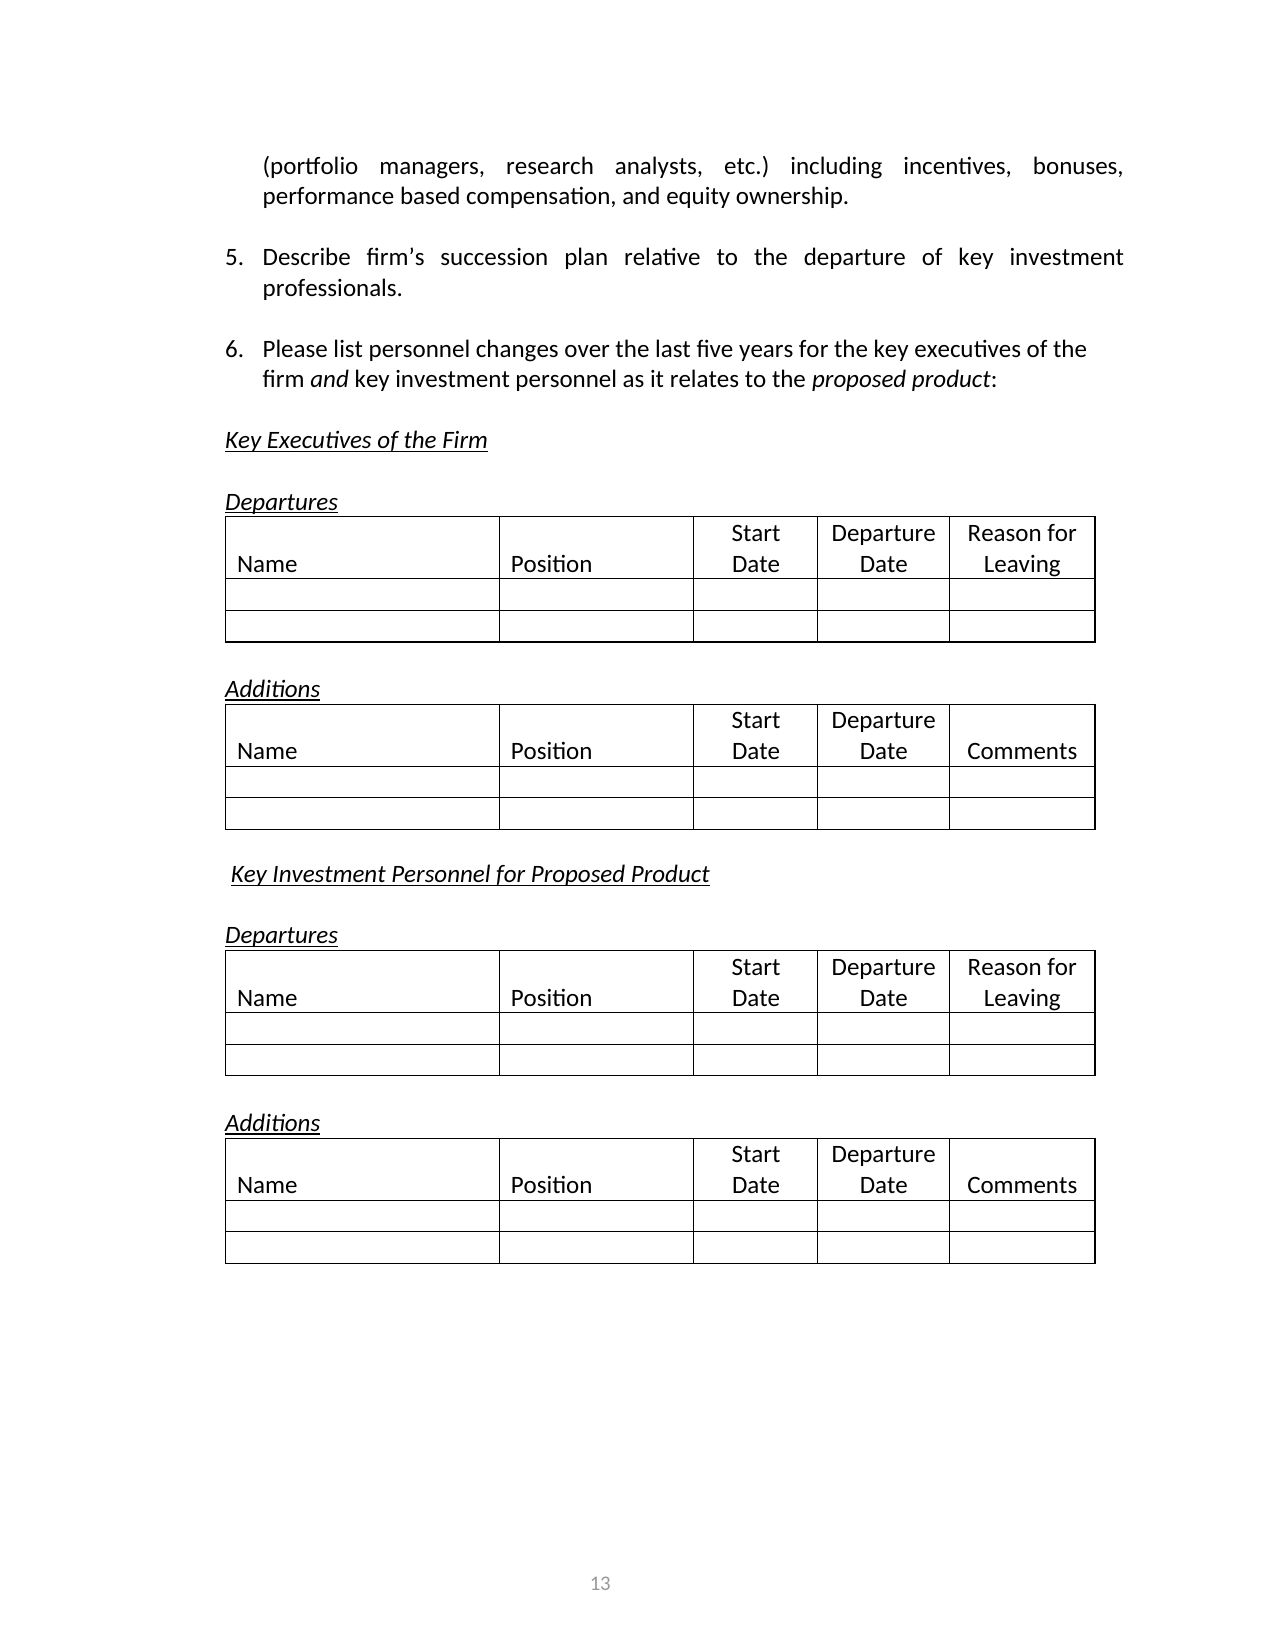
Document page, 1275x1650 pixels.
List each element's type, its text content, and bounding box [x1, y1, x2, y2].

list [225, 150, 1125, 211]
table_header Comments [950, 705, 1094, 766]
table_cell [818, 1045, 949, 1075]
table_cell [694, 1013, 817, 1044]
text Key Executives of the Firm [225, 425, 1125, 455]
table_header Position [500, 517, 693, 578]
table_cell [694, 579, 817, 610]
text Additions [150, 1107, 1125, 1137]
table_header Start Date [694, 1139, 817, 1199]
table_header Start Date [694, 705, 817, 766]
list Describe firm’s succession plan relative to the departure of key investment professionals. [225, 242, 1125, 303]
table_cell [950, 798, 1094, 829]
table_cell [226, 767, 499, 797]
table_cell [500, 1201, 693, 1231]
text Departures [225, 486, 1125, 516]
table_cell [500, 579, 693, 610]
table_cell [226, 611, 499, 641]
table_cell [950, 1045, 1094, 1075]
table_cell [818, 579, 949, 610]
table_cell [500, 767, 693, 797]
table_cell [226, 1045, 499, 1075]
table_header Departure Date [818, 951, 949, 1012]
table_cell [500, 798, 693, 829]
table_cell [500, 1232, 693, 1263]
table_cell [950, 1201, 1094, 1231]
table_header Position [500, 951, 693, 1012]
table_cell [226, 798, 499, 829]
table_header Comments [950, 1139, 1094, 1199]
table_header Departure Date [818, 705, 949, 766]
table_cell [950, 767, 1094, 797]
table_header Position [500, 1139, 693, 1199]
table_cell [950, 611, 1094, 641]
table_cell [694, 767, 817, 797]
table_header Reason for Leaving [950, 951, 1094, 1012]
table_header Name [226, 1139, 499, 1199]
table_cell [950, 1013, 1094, 1044]
text Key Investment Personnel for Proposed Product [225, 858, 1125, 889]
table_cell [694, 798, 817, 829]
table_cell [818, 798, 949, 829]
table_cell [500, 1045, 693, 1075]
table_cell [818, 1013, 949, 1044]
table_cell [226, 1013, 499, 1044]
table_header Name [226, 705, 499, 766]
table_header Name [226, 951, 499, 1012]
table_cell [694, 1232, 817, 1263]
table_cell [500, 611, 693, 641]
table_cell [226, 1201, 499, 1231]
text Departures [225, 919, 1125, 950]
table_cell [694, 1201, 817, 1231]
table_header Reason for Leaving [950, 517, 1094, 578]
list Please list personnel changes over the last five years for the key executives of the firm and key investment personnel as it relates to the proposed product: [225, 333, 1125, 394]
table_cell [818, 611, 949, 641]
table_cell [950, 1232, 1094, 1263]
table_cell [226, 1232, 499, 1263]
table_header Start Date [694, 517, 817, 578]
table_cell [950, 579, 1094, 610]
table_cell [694, 611, 817, 641]
table_header Start Date [694, 951, 817, 1012]
table_cell [500, 1013, 693, 1044]
table_cell [818, 1201, 949, 1231]
table_cell [694, 1045, 817, 1075]
text Additions [150, 673, 1125, 703]
table_header Departure Date [818, 1139, 949, 1199]
table_header Position [500, 705, 693, 766]
table_cell [818, 767, 949, 797]
table_cell [818, 1232, 949, 1263]
table_header Name [226, 517, 499, 578]
table_cell [226, 579, 499, 610]
table_header Departure Date [818, 517, 949, 578]
